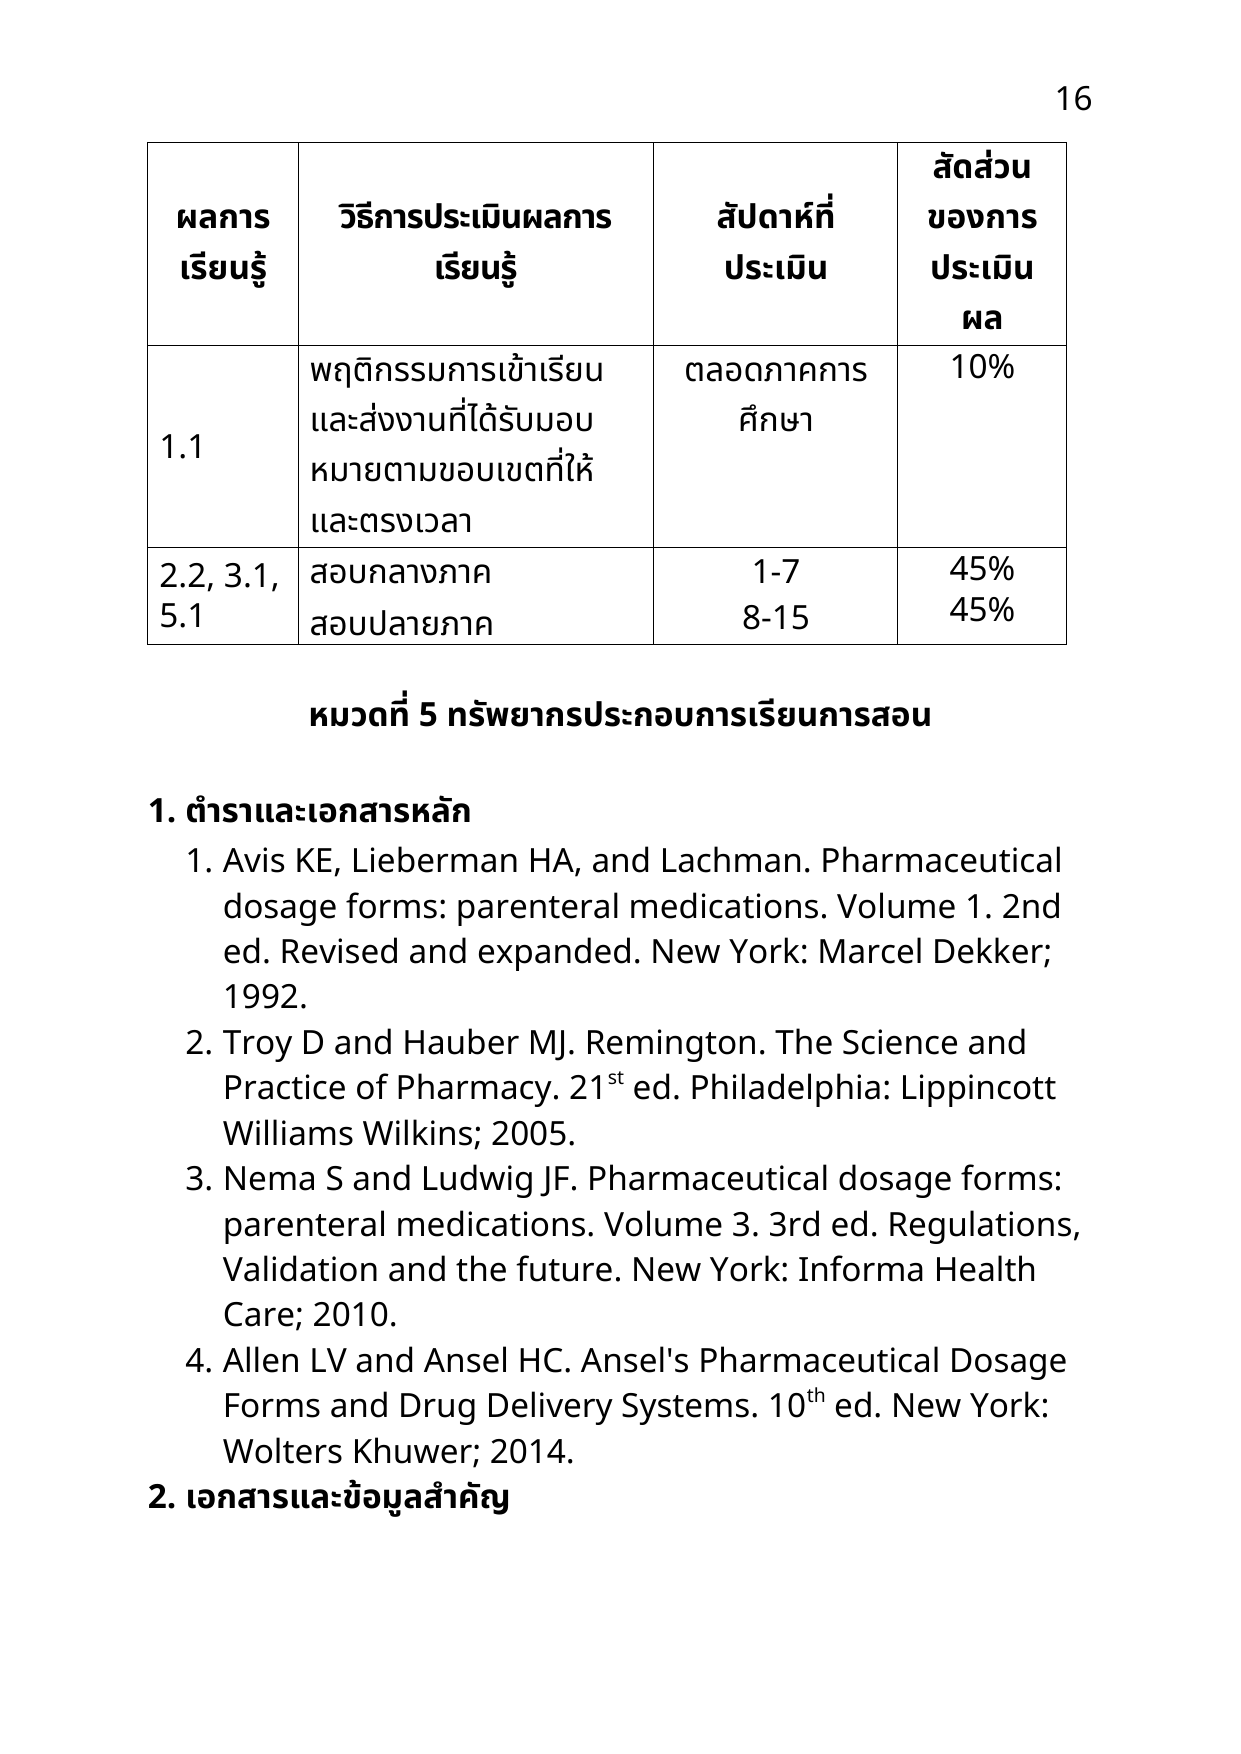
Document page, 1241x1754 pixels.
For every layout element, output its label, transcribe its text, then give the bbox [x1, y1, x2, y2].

table_cell 1-7 8-15 [654, 548, 897, 644]
table_cell 45% 45% [898, 548, 1066, 644]
list Nema S and Ludwig JF. Pharmaceutical dosage forms: parenteral medications. Volume 3. 3rd ed. Regulations, Validation and the future. New York: Informa Health Care; 2010. [185, 1155, 1092, 1337]
table_cell ตลอดภาคการศึกษา [654, 346, 897, 547]
list Avis KE, Lieberman HA, and Lachman. Pharmaceutical dosage forms: parenteral medications. Volume 1. 2nd ed. Revised and expanded. New York: Marcel Dekker; 1992. [185, 837, 1092, 1019]
table_cell พฤติกรรมการเข้าเรียน และส่งงานที่ได้รับมอบหมายตามขอบเขตที่ให้และตรงเวลา [299, 346, 653, 547]
text 1. ตำราและเอกสารหลัก [148, 786, 1092, 837]
table_cell สอบกลางภาค สอบปลายภาค [299, 548, 653, 644]
table_header สัปดาห์ที่ประเมิน [654, 143, 897, 344]
table_cell 10% [898, 346, 1066, 547]
list Allen LV and Ansel HC. Ansel's Pharmaceutical Dosage Forms and Drug Delivery Systems. 10th ed. New York: Wolters Khuwer; 2014. [185, 1337, 1092, 1473]
table_header สัดส่วนของการประเมินผล [898, 143, 1066, 344]
table_cell 2.2, 3.1, 5.1 [148, 548, 298, 644]
table_header วิธีการประเมินผลการเรียนรู้ [299, 143, 653, 344]
subtitle หมวดที่ 5 ทรัพยากรประกอบการเรียนการสอน [148, 690, 1092, 741]
table_header ผลการเรียนรู้ [148, 143, 298, 344]
table_cell 1.1 [148, 346, 298, 547]
list Troy D and Hauber MJ. Remington. The Science and Practice of Pharmacy. 21st ed. Philadelphia: Lippincott Williams Wilkins; 2005. [185, 1019, 1092, 1155]
text 2. เอกสารและข้อมูลสำคัญ [148, 1473, 1092, 1523]
